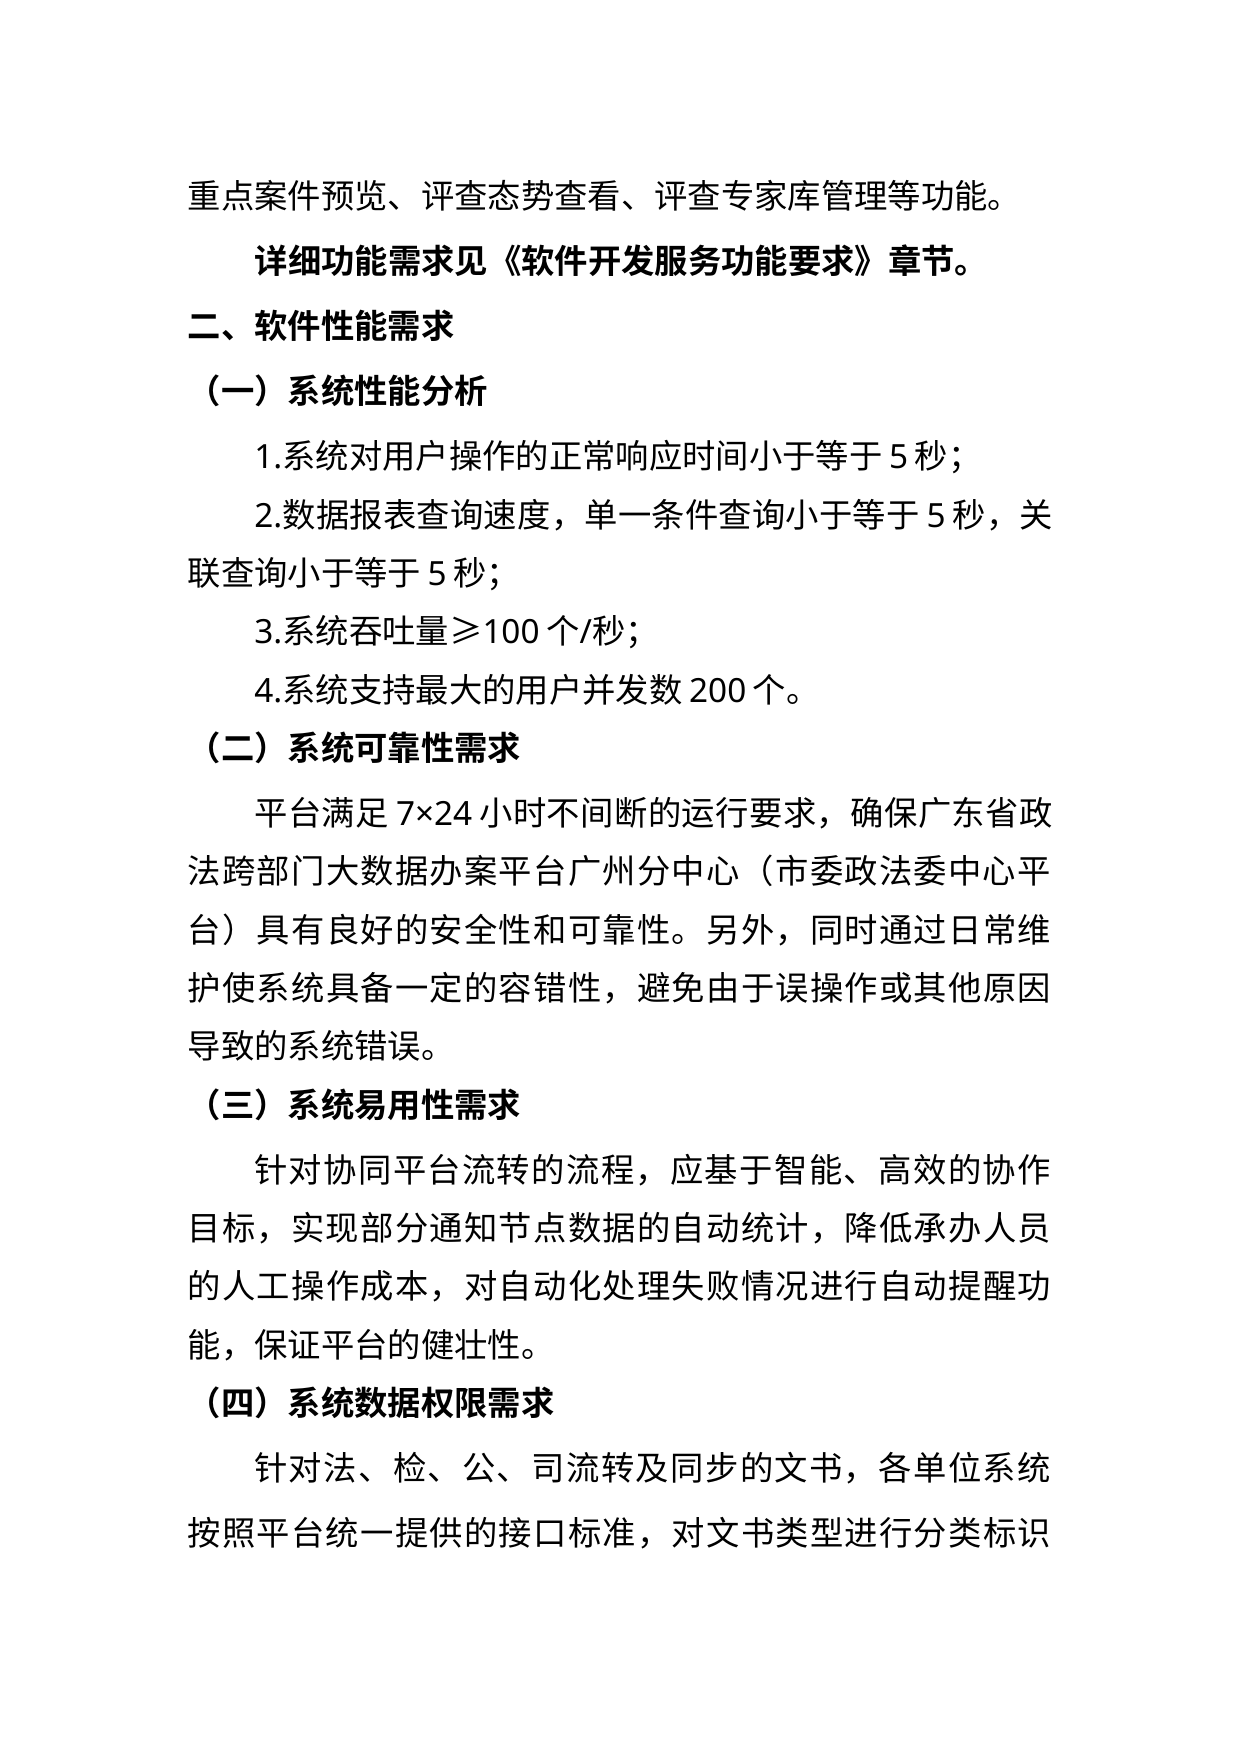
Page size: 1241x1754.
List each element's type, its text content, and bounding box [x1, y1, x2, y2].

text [187, 162, 1053, 227]
text 4.系统支持最大的用户并发数200个。 [187, 655, 1053, 714]
text 详细功能需求见《软件开发服务功能要求》章节。 [187, 227, 1053, 292]
subtitle （二）系统可靠性需求 [187, 714, 1053, 779]
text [187, 1434, 1053, 1564]
text 针对协同平台流转的流程，应基于智能、高效的协作目标，实现部分通知节点数据的自动统计，降低承办人员的人工操作成本，对自动化处理失败情况进行自动提醒功能，保证平台的健壮性。 [187, 1135, 1053, 1369]
subtitle （四）系统数据权限需求 [187, 1369, 1053, 1434]
text 3.系统吞吐量≥100个/秒； [187, 597, 1053, 655]
subtitle 二、软件性能需求 [187, 292, 1053, 357]
text 2.数据报表查询速度，单一条件查询小于等于5秒，关联查询小于等于5秒； [187, 480, 1053, 597]
subtitle （三）系统易用性需求 [187, 1070, 1053, 1135]
subtitle （一）系统性能分析 [187, 357, 1053, 422]
text 平台满足7×24小时不间断的运行要求，确保广东省政法跨部门大数据办案平台广州分中心（市委政法委中心平台）具有良好的安全性和可靠性。另外，同时通过日常维护使系统具备一定的容错性，避免由于误操作或其他原因导致的系统错误。 [187, 779, 1053, 1070]
text 1.系统对用户操作的正常响应时间小于等于5秒； [187, 422, 1053, 480]
